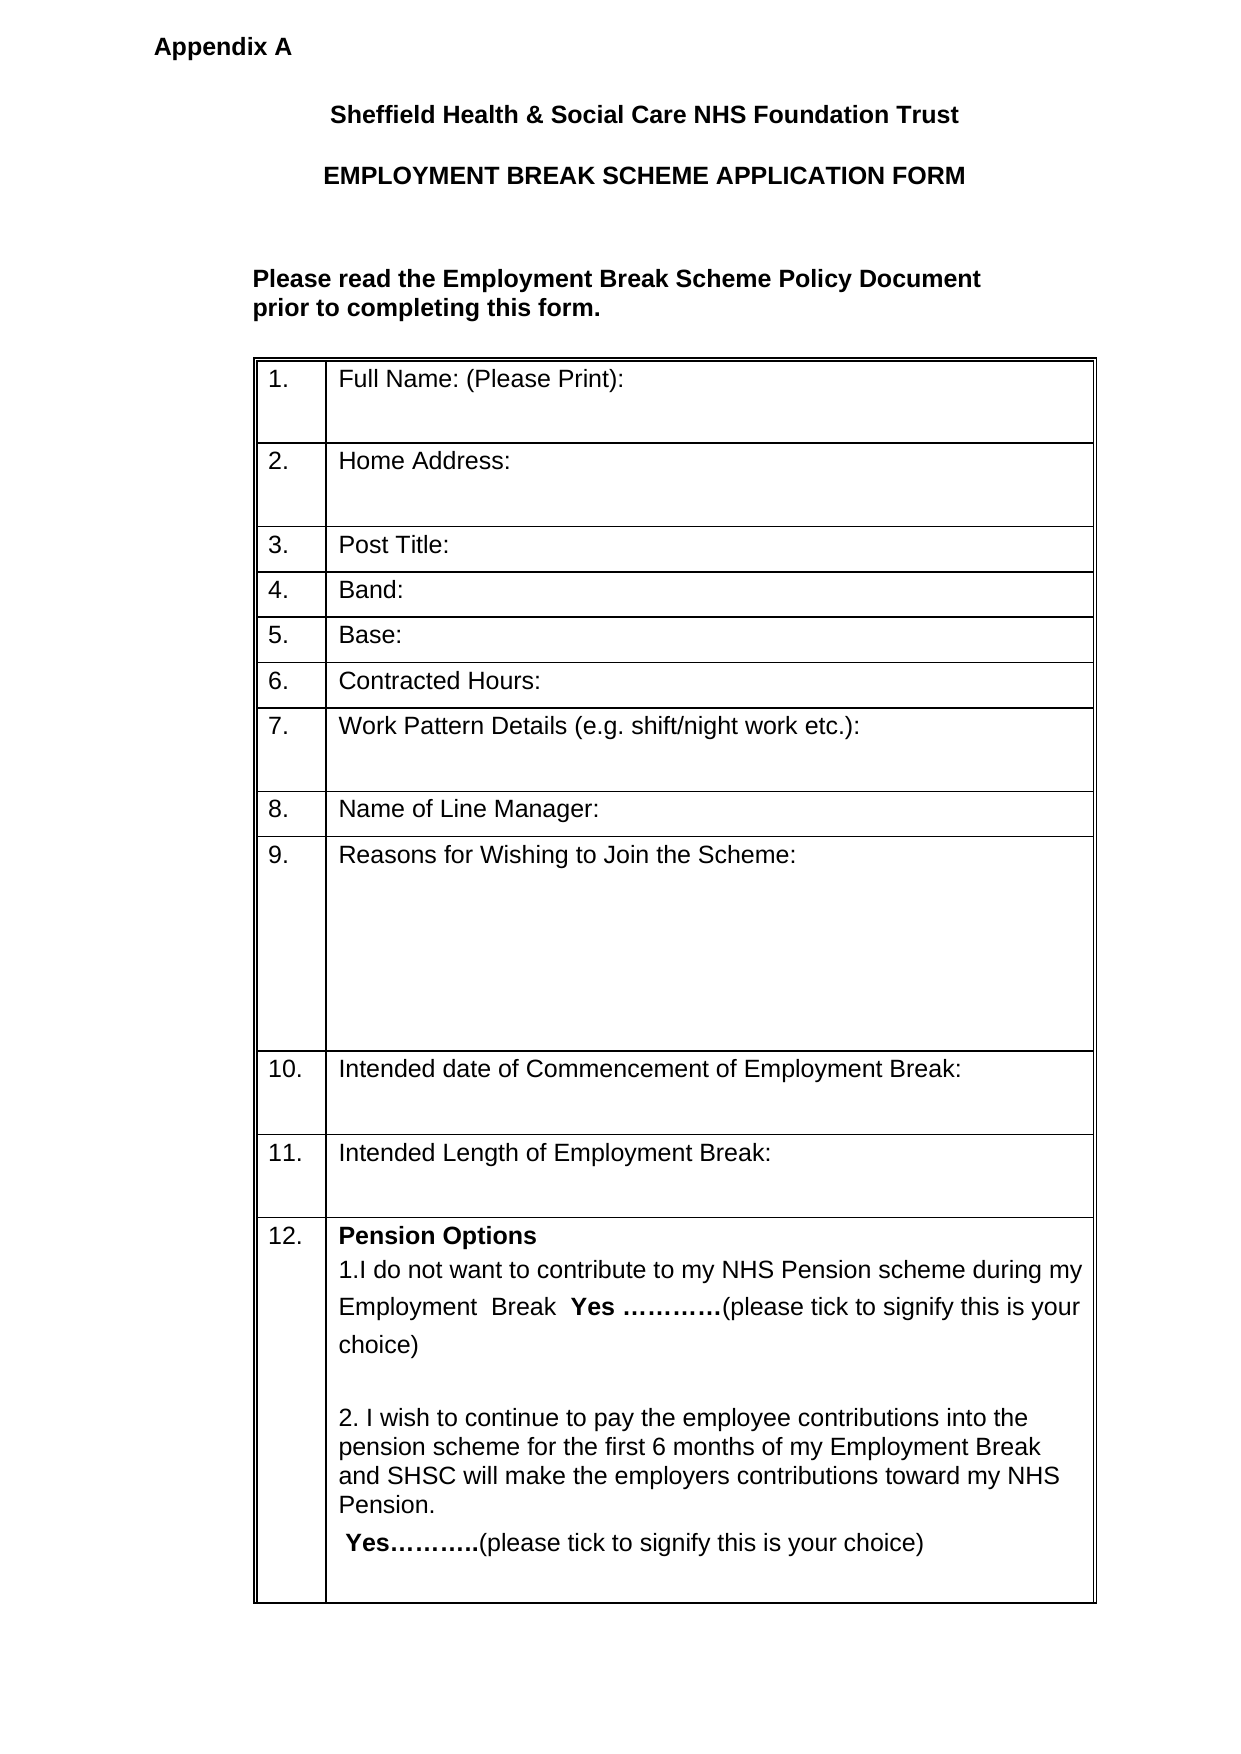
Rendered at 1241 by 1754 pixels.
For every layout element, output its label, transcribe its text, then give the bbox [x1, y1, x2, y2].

table_cell 2. [258, 444, 325, 526]
table_cell 3. [258, 527, 325, 571]
table_cell 4. [258, 573, 325, 616]
table_cell 12. [258, 1218, 325, 1602]
table_cell Reasons for Wishing to Join the Scheme: [327, 837, 1093, 1050]
subtitle Sheffield Health & Social Care NHS Foundation Trust [199, 100, 1090, 129]
table_cell Band: [327, 573, 1093, 616]
table_cell Work Pattern Details (e.g. shift/night work etc.): [327, 709, 1093, 791]
table_cell Pension Options 1.I do not want to contribute to my NHS Pension scheme during my Employment Break Yes …………(please tick to signify this is your choice) 2. I wish to continue to pay the employee contributions into the pension scheme for the first 6 months of my Employment Break and SHSC will make the employers contributions toward my NHS Pension. Yes………..(please tick to signify this is your choice) [327, 1218, 1093, 1602]
table_cell 8. [258, 792, 325, 836]
table_cell 10. [258, 1052, 325, 1133]
table_cell 6. [258, 663, 325, 707]
table_cell 9. [258, 837, 325, 1050]
table_cell 7. [258, 709, 325, 791]
table_header 1. [258, 362, 325, 442]
subtitle EMPLOYMENT BREAK SCHEME APPLICATION FORM [199, 161, 1090, 190]
table_cell Base: [327, 618, 1093, 662]
table_header Full Name: (Please Print): [327, 362, 1093, 442]
table_cell Intended date of Commencement of Employment Break: [327, 1052, 1093, 1133]
text Appendix A [153, 32, 1038, 61]
table_cell 11. [258, 1135, 325, 1217]
table_cell 5. [258, 618, 325, 662]
table_cell Name of Line Manager: [327, 792, 1093, 836]
table_cell Home Address: [327, 444, 1093, 526]
table_cell Post Title: [327, 527, 1093, 571]
table_cell Contracted Hours: [327, 663, 1093, 707]
table_cell Intended Length of Employment Break: [327, 1135, 1093, 1217]
text Please read the Employment Break Scheme Policy Document prior to completing this form. [252, 264, 1037, 321]
